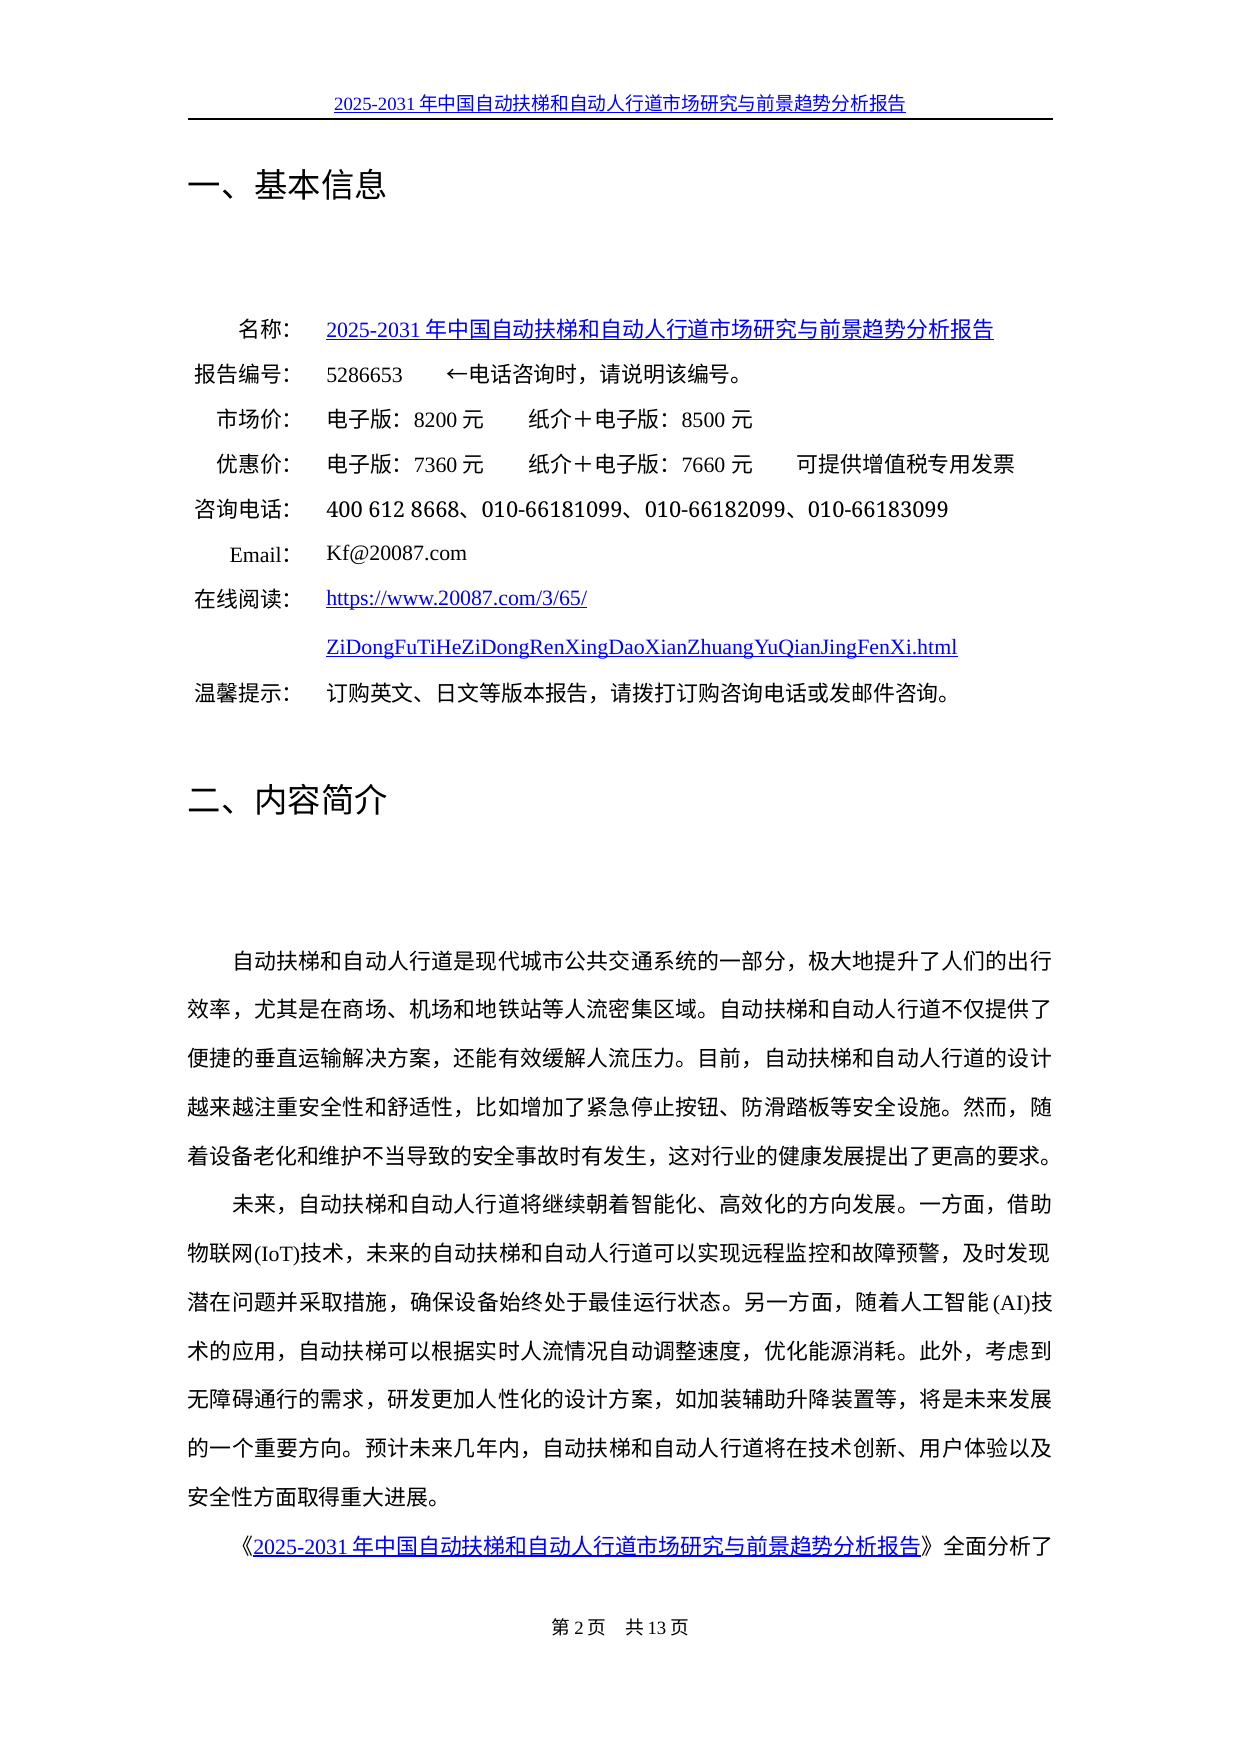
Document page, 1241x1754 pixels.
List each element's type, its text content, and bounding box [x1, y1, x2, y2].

table_cell 在线阅读： [167, 582, 315, 675]
table_cell 优惠价： [167, 447, 315, 492]
table_header 名称： [167, 312, 315, 357]
table_cell 订购英文、日文等版本报告，请拨打订购咨询电话或发邮件咨询。 [315, 675, 1073, 720]
table_cell 电子版：8200 元 纸介＋电子版：8500 元 [315, 402, 1073, 447]
table_header 2025-2031年中国自动扶梯和自动人行道市场研究与前景趋势分析报告 [315, 312, 1073, 357]
table_cell 电子版：7360 元 纸介＋电子版：7660 元 可提供增值税专用发票 [315, 447, 1073, 492]
table_cell 5286653 ←电话咨询时，请说明该编号。 [315, 357, 1073, 402]
table_cell 400 612 8668、010-66181099、010-66182099、010-66183099 [315, 492, 1073, 537]
table_cell Kf@20087.com [315, 537, 1073, 582]
table_cell 市场价： [167, 402, 315, 447]
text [187, 943, 1053, 1561]
table_cell 咨询电话： [167, 492, 315, 537]
table_cell 温馨提示： [167, 675, 315, 720]
title 二、内容简介 [187, 766, 1053, 831]
table_cell [315, 582, 1073, 675]
title 一、基本信息 [187, 150, 1053, 215]
table_cell Email： [167, 537, 315, 582]
table_cell 报告编号： [167, 357, 315, 402]
